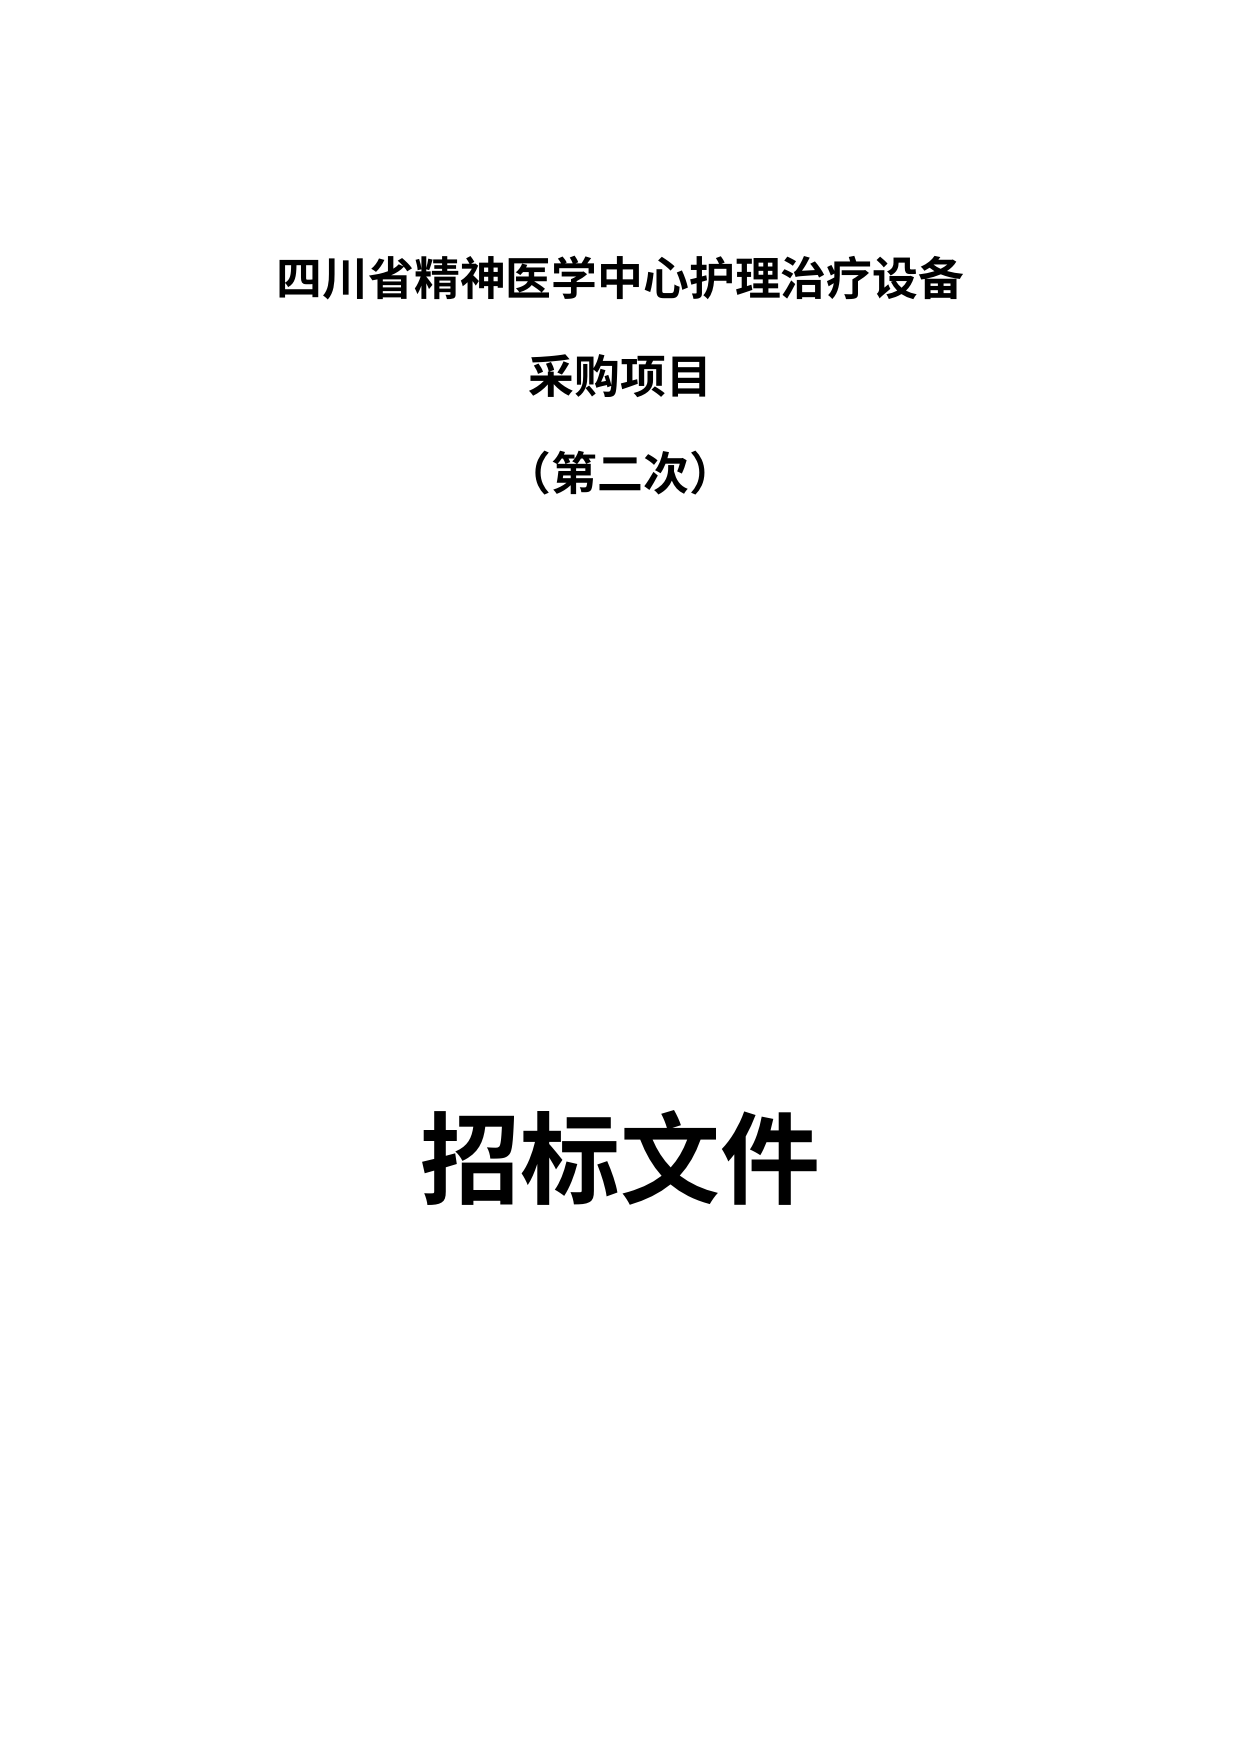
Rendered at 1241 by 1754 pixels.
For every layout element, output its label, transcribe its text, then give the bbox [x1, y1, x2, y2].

text （第二次） [187, 422, 1053, 519]
text 采购项目 [187, 324, 1053, 422]
text 四川省精神医学中心护理治疗设备 [187, 227, 1053, 324]
text 招标文件 [187, 1072, 1053, 1234]
